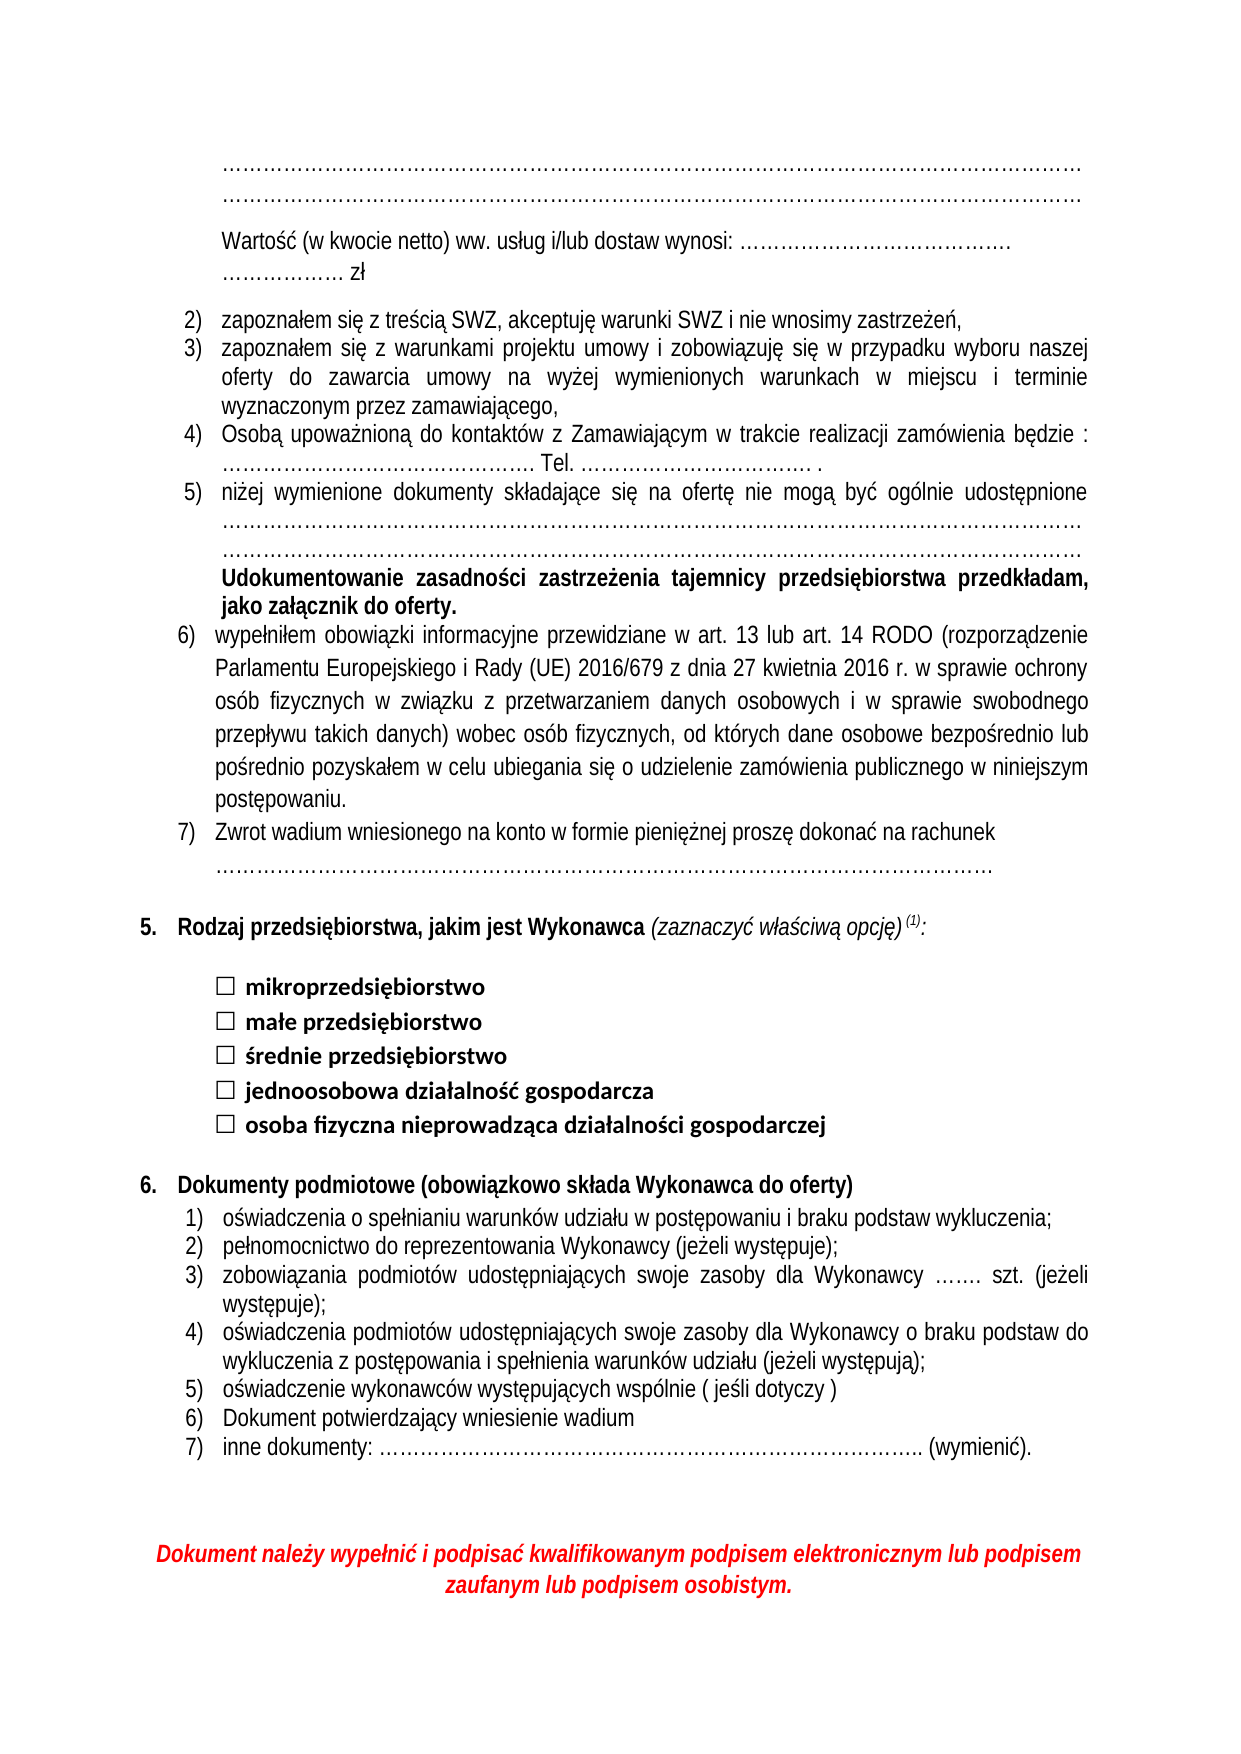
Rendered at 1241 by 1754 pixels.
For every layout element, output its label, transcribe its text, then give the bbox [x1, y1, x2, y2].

text Dokument należy wypełnić i podpisać kwalifikowanym podpisem elektronicznym lub podpisem zaufanym lub podpisem osobistym. [148, 1539, 1093, 1598]
list …………………………………………………………………………………………………… [215, 850, 1090, 879]
list oświadczenia podmiotów udostępniających swoje zasoby dla Wykonawcy o braku podstaw do wykluczenia z postępowania i spełnienia warunków udziału (jeżeli występują); [185, 1317, 1090, 1374]
list zapoznałem się z warunkami projektu umowy i zobowiązuję się w przypadku wyboru naszej oferty do zawarcia umowy na wyżej wymienionych warunkach w miejscu i terminie wyznaczonym przez zamawiającego, [184, 333, 1090, 419]
list oświadczenie wykonawców występujących wspólnie ( jeśli dotyczy ) [185, 1374, 1090, 1403]
list wypełniłem obowiązki informacyjne przewidziane w art. 13 lub art. 14 RODO (rozporządzenie Parlamentu Europejskiego i Rady (UE) 2016/679 z dnia 27 kwietnia 2016 r. w sprawie ochrony osób fizycznych w związku z przetwarzaniem danych osobowych i w sprawie swobodnego przepływu takich danych) wobec osób fizycznych, od których dane osobowe bezpośrednio lub pośrednio pozyskałem w celu ubiegania się o udzielenie zamówienia publicznego w niniejszym postępowaniu. [177, 620, 1090, 813]
list zapoznałem się z treścią SWZ, akceptuję warunki SWZ i nie wnosimy zastrzeżeń, [184, 305, 1090, 333]
list inne dokumenty: …………………………………………………………………….. (wymienić). [185, 1432, 1090, 1460]
list niżej wymienione dokumenty składające się na ofertę nie mogą być ogólnie udostępnione ………………………………………………………………………………………………………………………………………………………………………………………………………………………………Udokumentowanie zasadności zastrzeżenia tajemnicy przedsiębiorstwa przedkładam, jako załącznik do oferty. [184, 477, 1090, 620]
text ……………………………………………………………………………………………………………………………………………………………………………………………………………………………… [221, 148, 1093, 207]
list pełnomocnictwo do reprezentowania Wykonawcy (jeżeli występuje); [185, 1231, 1090, 1260]
list małe przedsiębiorstwo [214, 1003, 1093, 1037]
list mikroprzedsiębiorstwo [214, 969, 1093, 1003]
list średnie przedsiębiorstwo [214, 1038, 1093, 1072]
text Wartość (w kwocie netto) ww. usług i/lub dostaw wynosi: ………………………………….……………… zł [221, 226, 1093, 286]
list jednoosobowa działalność gospodarcza [214, 1072, 1093, 1107]
list Zwrot wadium wniesionego na konto w formie pieniężnej proszę dokonać na rachunek [177, 817, 1090, 846]
list osoba fizyczna nieprowadząca działalności gospodarczej [214, 1107, 1093, 1141]
list zobowiązania podmiotów udostępniających swoje zasoby dla Wykonawcy ……. szt. (jeżeli występuje); [185, 1260, 1090, 1317]
list Osobą upoważnioną do kontaktów z Zamawiającym w trakcie realizacji zamówienia będzie : ………………………………………. Tel. ……………………………. . [184, 419, 1090, 477]
list Rodzaj przedsiębiorstwa, jakim jest Wykonawca (zaznaczyć właściwą opcję) (1): [140, 912, 1093, 940]
list Dokumenty podmiotowe (obowiązkowo składa Wykonawca do oferty) [140, 1170, 1090, 1198]
list oświadczenia o spełnianiu warunków udziału w postępowaniu i braku podstaw wykluczenia; [185, 1203, 1090, 1231]
list Dokument potwierdzający wniesienie wadium [185, 1403, 1090, 1432]
